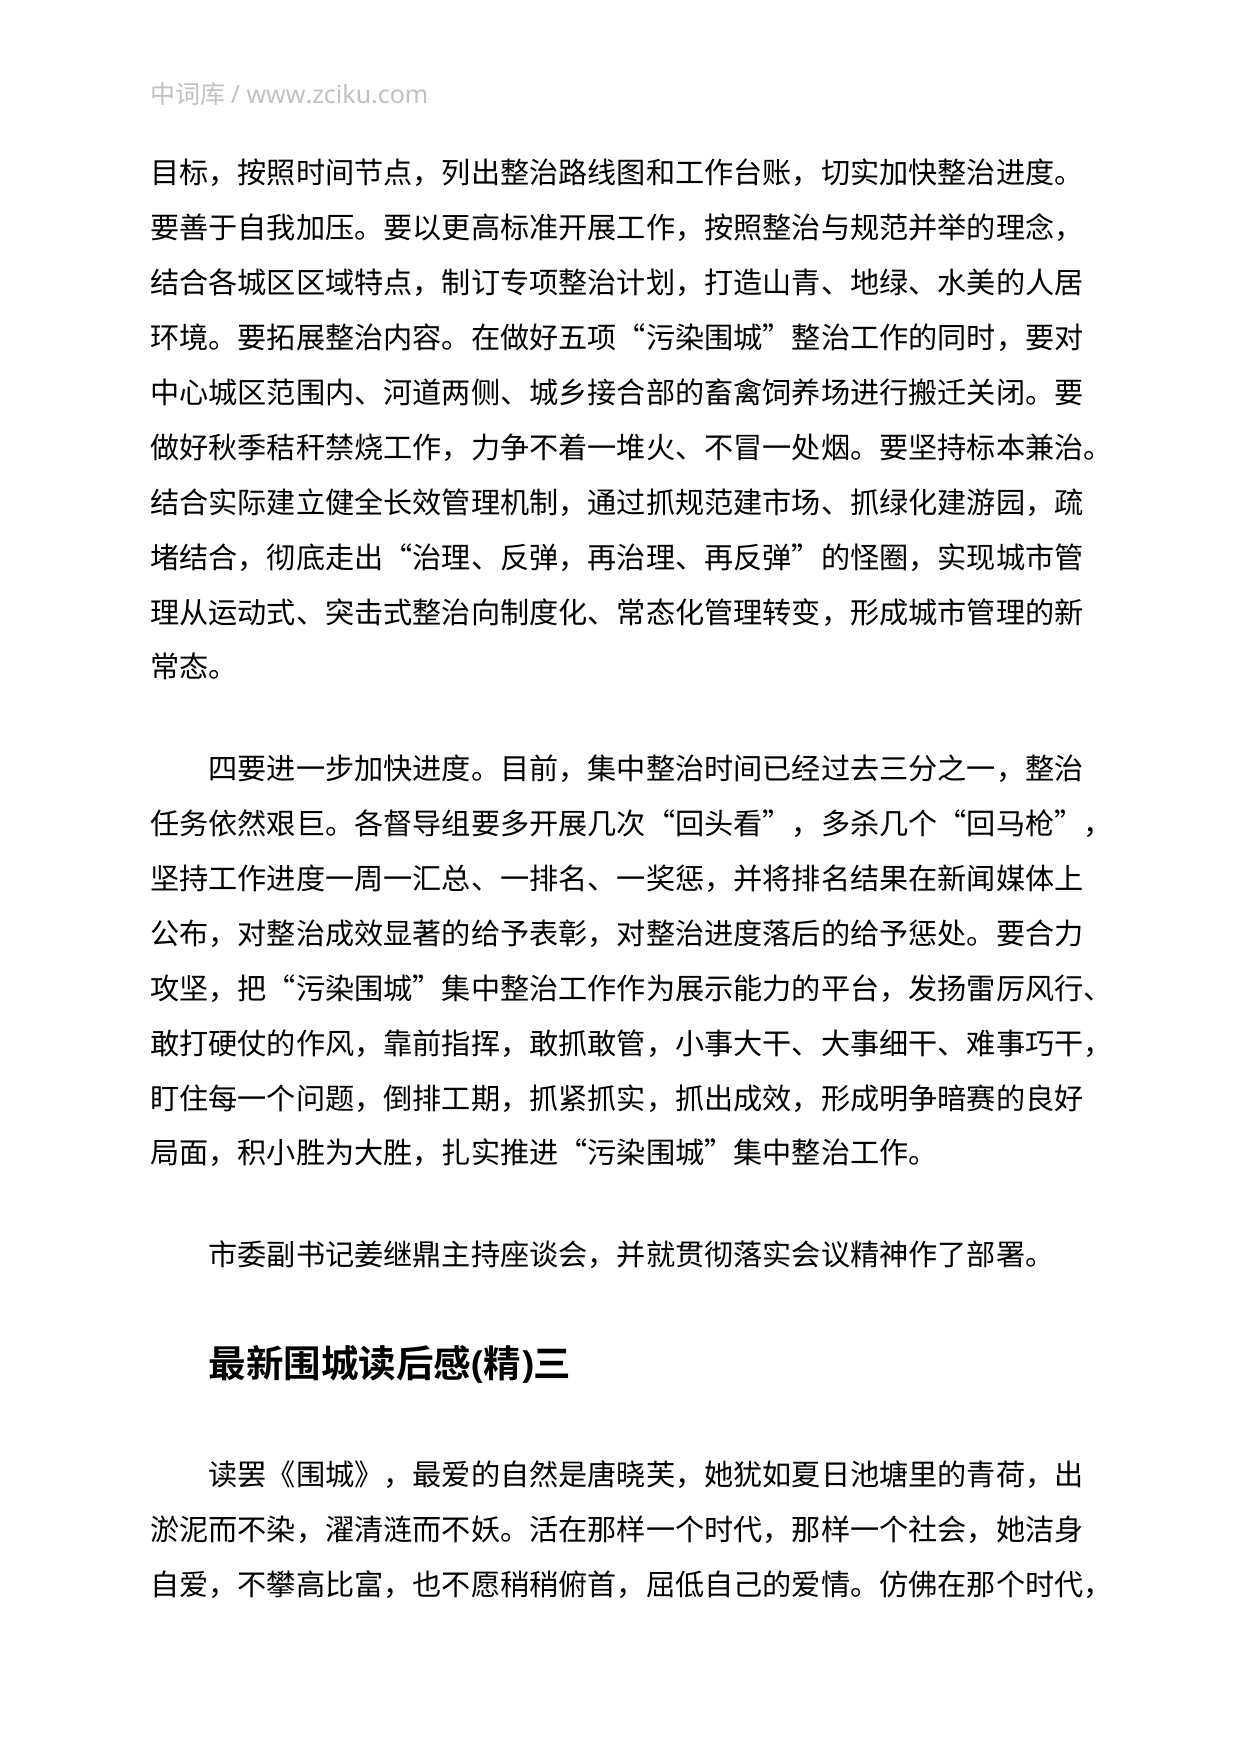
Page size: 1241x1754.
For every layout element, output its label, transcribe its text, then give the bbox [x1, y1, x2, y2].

text 最新围城读后感(精)三 [150, 1334, 1090, 1388]
text 市委副书记姜继鼎主持座谈会，并就贯彻落实会议精神作了部署。 [150, 1232, 1090, 1274]
text 四要进一步加快进度。目前，集中整治时间已经过去三分之一，整治任务依然艰巨。各督导组要多开展几次“回头看”，多杀几个“回马枪”，坚持工作进度一周一汇总、一排名、一奖惩，并将排名结果在新闻媒体上公布，对整治成效显著的给予表彰，对整治进度落后的给予惩处。要合力攻坚，把“污染围城”集中整治工作作为展示能力的平台，发扬雷厉风行、敢打硬仗的作风，靠前指挥，敢抓敢管，小事大干、大事细干、难事巧干，盯住每一个问题，倒排工期，抓紧抓实，抓出成效，形成明争暗赛的良好局面，积小胜为大胜，扎实推进“污染围城”集中整治工作。 [150, 746, 1090, 1172]
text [150, 150, 1090, 686]
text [150, 1451, 1090, 1603]
